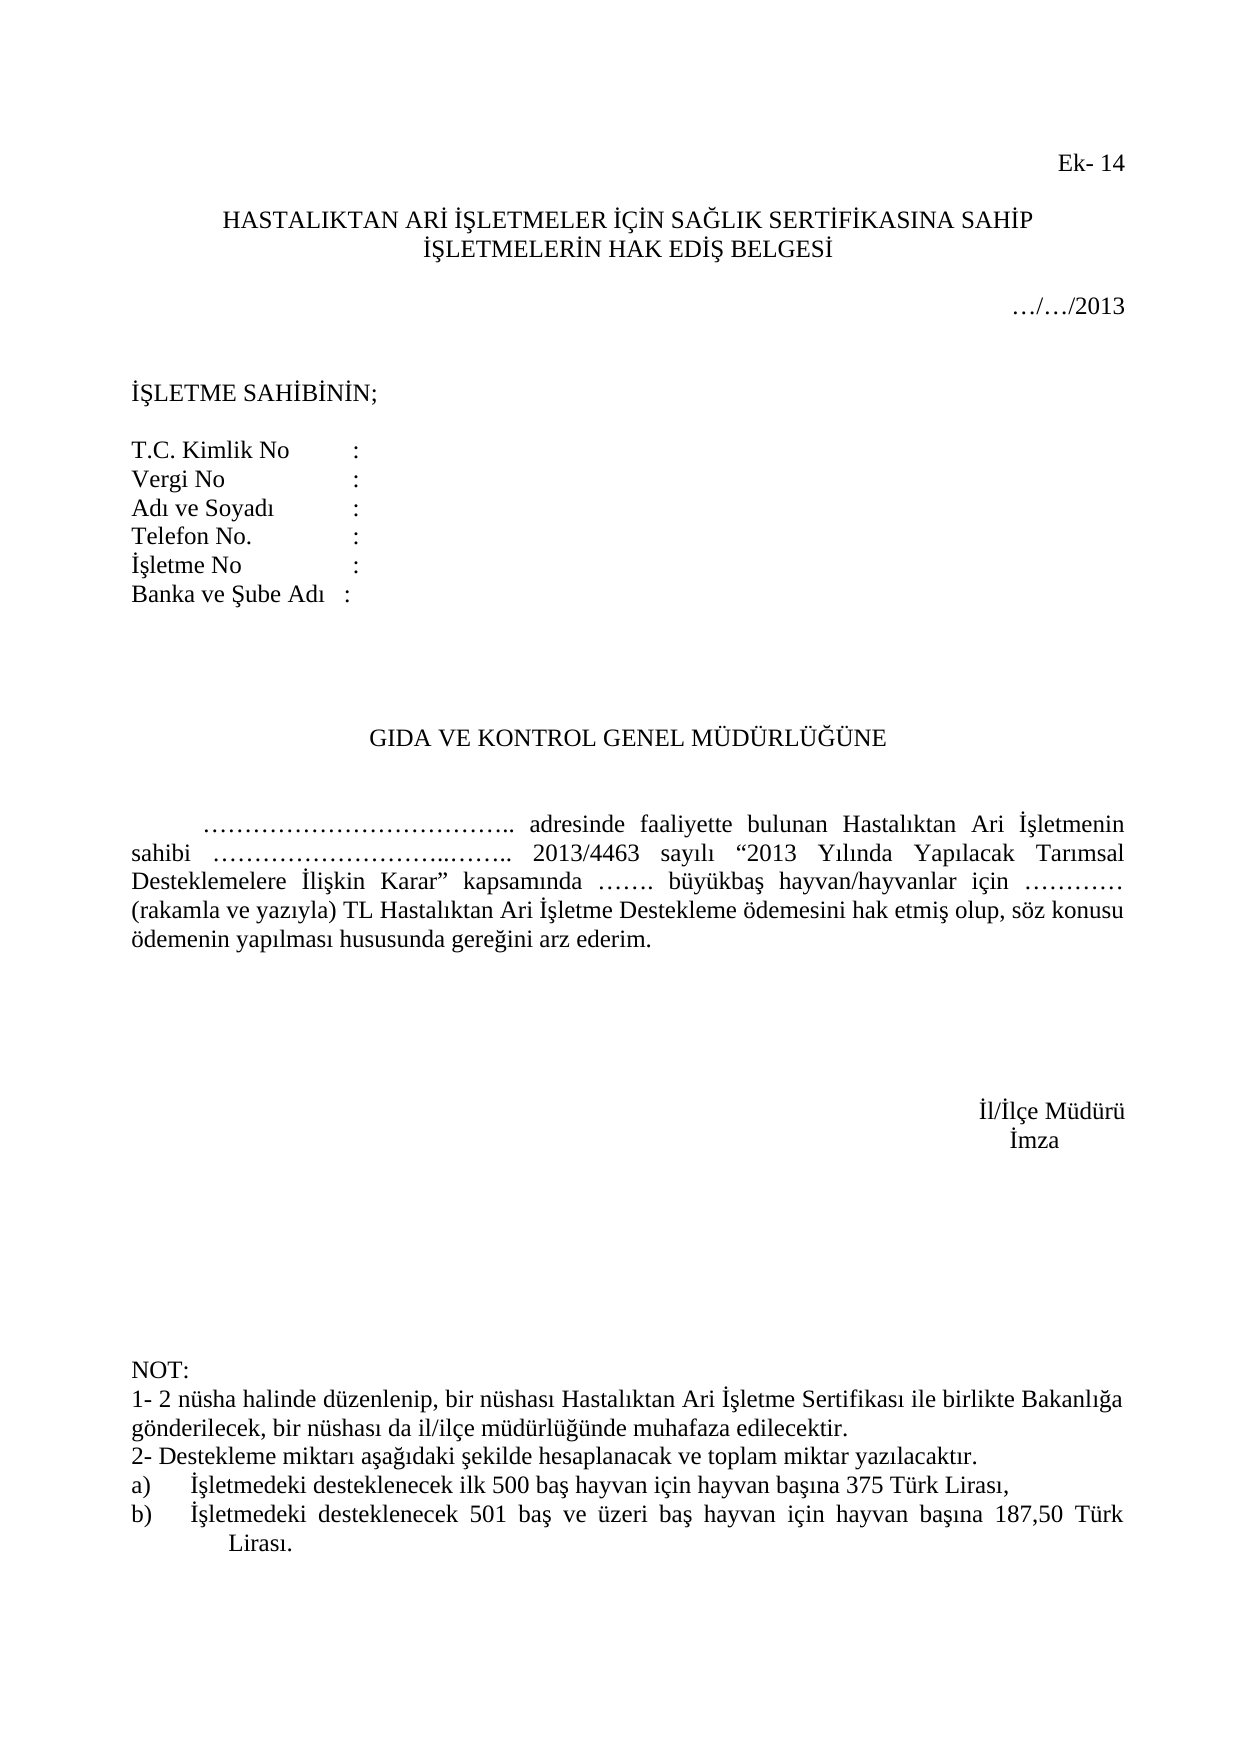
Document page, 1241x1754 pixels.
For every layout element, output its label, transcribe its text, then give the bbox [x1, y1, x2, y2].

text İmza [131, 1125, 1125, 1154]
text Ek- 14 [131, 148, 1125, 176]
text İşletme No : [131, 550, 1125, 579]
list İşletmedeki desteklenecek ilk 500 baş hayvan için hayvan başına 375 Türk Lirası, [131, 1470, 1125, 1499]
text 2- Destekleme miktarı aşağıdaki şekilde hesaplanacak ve toplam miktar yazılacaktır. [131, 1441, 1125, 1470]
text Banka ve Şube Adı : [131, 579, 1125, 608]
text İl/İlçe Müdürü [131, 1096, 1125, 1125]
text GIDA VE KONTROL GENEL MÜDÜRLÜĞÜNE [131, 723, 1125, 751]
text …/…/2013 [131, 291, 1125, 320]
text NOT: [131, 1355, 1125, 1384]
text T.C. Kimlik No : [131, 435, 1125, 464]
text Adı ve Soyadı : [131, 493, 1125, 521]
text HASTALIKTAN ARİ İŞLETMELER İÇİN SAĞLIK SERTİFİKASINA SAHİP İŞLETMELERİN HAK EDİŞ BELGESİ [131, 205, 1125, 263]
text ……………………………….. adresinde faaliyette bulunan Hastalıktan Ari İşletmenin sahibi ………………………..…….. 2013/4463 sayılı “2013 Yılında Yapılacak Tarımsal Desteklemelere İlişkin Karar” kapsamında ……. büyükbaş hayvan/hayvanlar için ………… (rakamla ve yazıyla) TL Hastalıktan Ari İşletme Destekleme ödemesini hak etmiş olup, söz konusu ödemenin yapılması hususunda gereğini arz ederim. [131, 809, 1125, 953]
text Vergi No : [131, 464, 1125, 493]
text Telefon No. : [131, 521, 1125, 550]
list İşletmedeki desteklenecek 501 baş ve üzeri baş hayvan için hayvan başına 187,50 Türk Lirası. [131, 1499, 1125, 1556]
text 1- 2 nüsha halinde düzenlenip, bir nüshası Hastalıktan Ari İşletme Sertifikası ile birlikte Bakanlığa gönderilecek, bir nüshası da il/ilçe müdürlüğünde muhafaza edilecektir. [131, 1384, 1125, 1441]
text İŞLETME SAHİBİNİN; [131, 378, 1125, 406]
